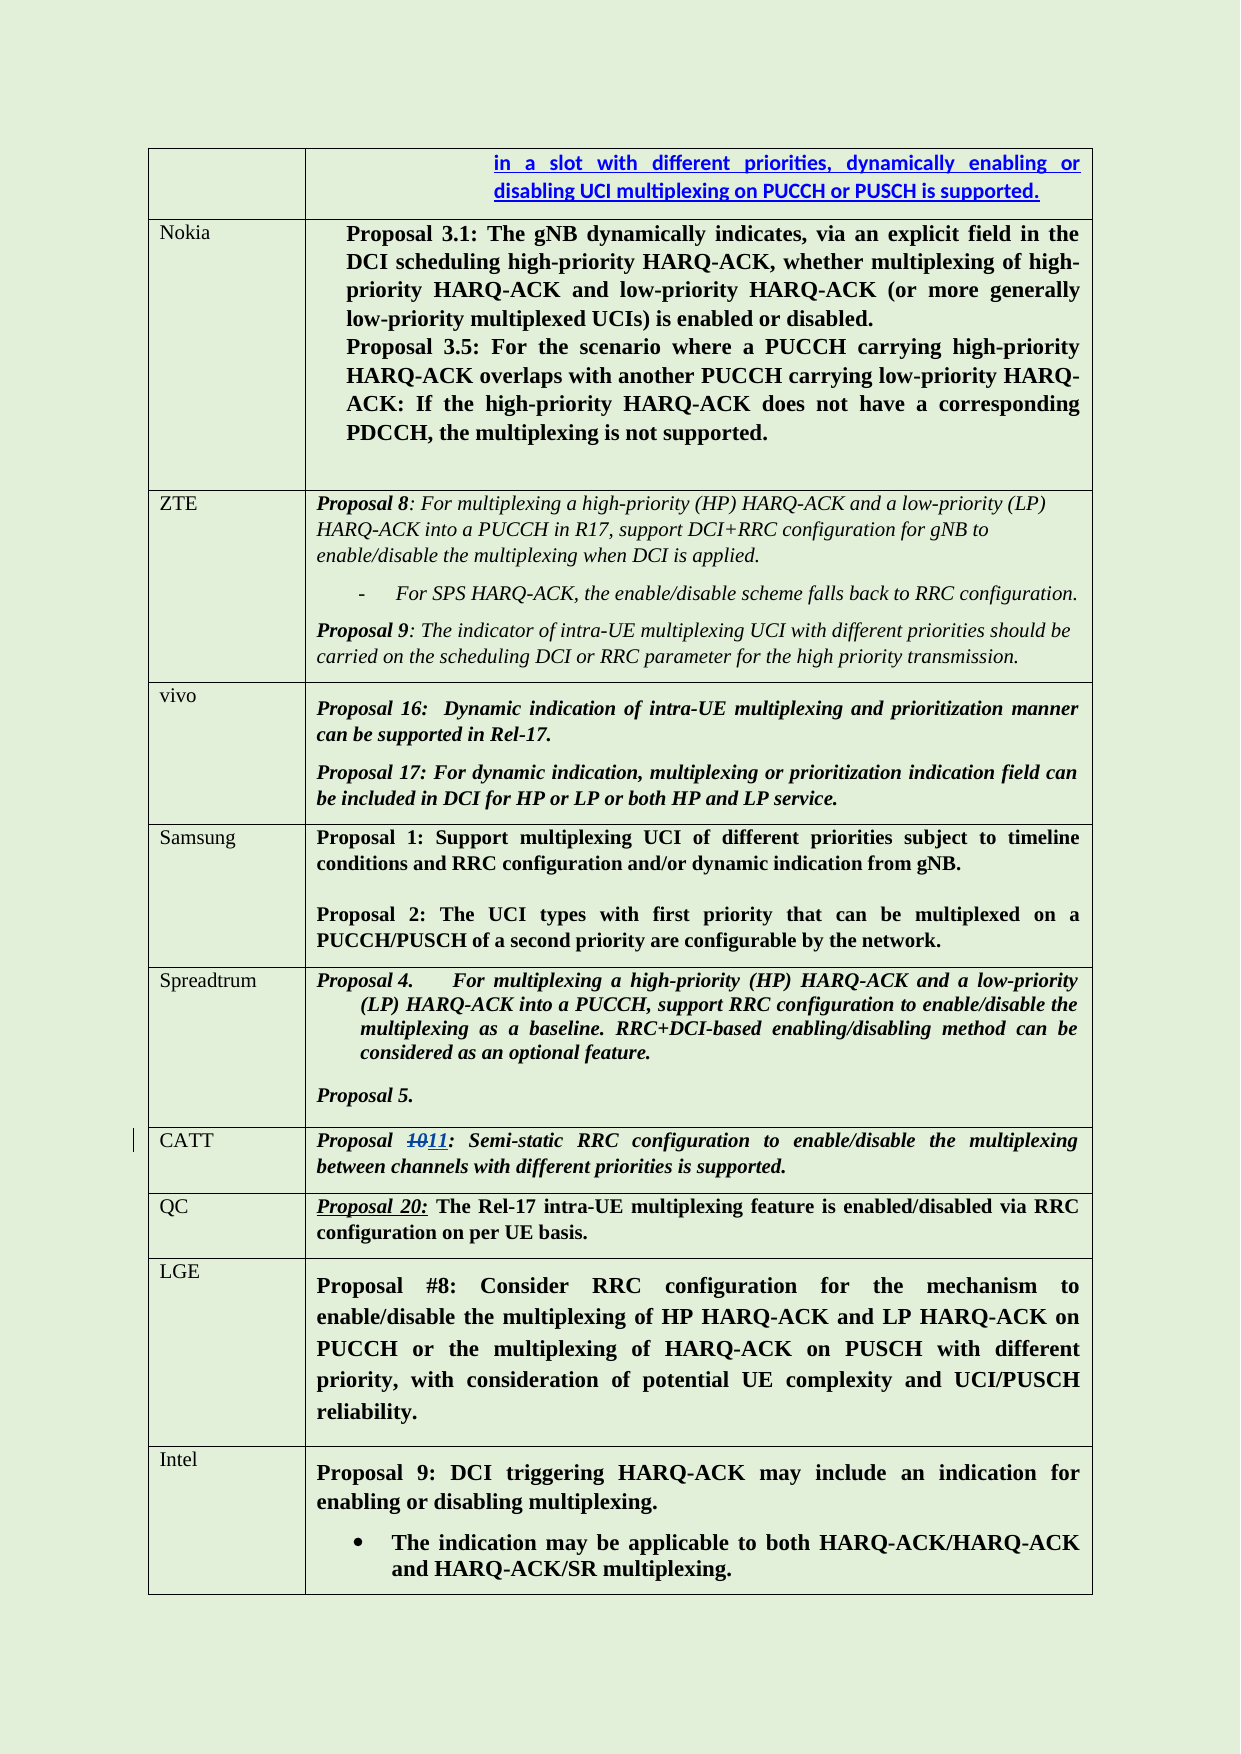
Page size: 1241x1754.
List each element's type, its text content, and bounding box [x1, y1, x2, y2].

table_cell For multiplexing a high-priority (HP) HARQ-ACK and a low-priority (LP) HARQ-ACK into a PUCCH, support RRC configuration to enable/disable the multiplexing as a baseline. RRC+DCI-based enabling/disabling method can be considered as an optional feature. [306, 968, 1092, 1127]
table_cell Intel [149, 1447, 305, 1594]
table_cell Proposal 9: DCI triggering HARQ-ACK may include an indication for enabling or disabling multiplexing. The indication may be applicable to both HARQ-ACK/HARQ-ACK and HARQ-ACK/SR multiplexing. [306, 1447, 1092, 1594]
table_cell LGE [149, 1259, 305, 1446]
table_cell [306, 149, 1092, 218]
table_cell Spreadtrum [149, 968, 305, 1127]
table_cell Proposal 8: For multiplexing a high-priority (HP) HARQ-ACK and a low-priority (LP) HARQ-ACK into a PUCCH in R17, support DCI+RRC configuration for gNB to enable/disable the multiplexing when DCI is applied. For SPS HARQ-ACK, the enable/disable scheme falls back to RRC configuration. Proposal 9: The indicator of intra-UE multiplexing UCI with different priorities should be carried on the scheduling DCI or RRC parameter for the high priority transmission. [306, 491, 1092, 682]
table_cell Proposal 16: Dynamic indication of intra-UE multiplexing and prioritization manner can be supported in Rel-17. Proposal 17: For dynamic indication, multiplexing or prioritization indication field can be included in DCI for HP or LP or both HP and LP service. [306, 683, 1092, 824]
table_cell vivo [149, 683, 305, 824]
table_cell Proposal : Semi-static RRC configuration to enable/disable the multiplexing between channels with different priorities is supported. [306, 1128, 1092, 1193]
table_cell E/// [149, 149, 305, 218]
table_cell CATT [149, 1128, 305, 1193]
table_cell Samsung [149, 825, 305, 967]
table_cell Nokia [149, 220, 305, 490]
table_cell QC [149, 1194, 305, 1258]
table_cell ZTE [149, 491, 305, 682]
table_cell Proposal 3.1: The gNB dynamically indicates, via an explicit field in the DCI scheduling high-priority HARQ-ACK, whether multiplexing of high-priority HARQ-ACK and low-priority HARQ-ACK (or more generally low-priority multiplexed UCIs) is enabled or disabled. Proposal 3.5: For the scenario where a PUCCH carrying high-priority HARQ-ACK overlaps with another PUCCH carrying low-priority HARQ-ACK: If the high-priority HARQ-ACK does not have a corresponding PDCCH, the multiplexing is not supported. [306, 220, 1092, 490]
table_cell Proposal 1: Support multiplexing UCI of different priorities subject to timeline conditions and RRC configuration and/or dynamic indication from gNB. Proposal 2: The UCI types with first priority that can be multiplexed on a PUCCH/PUSCH of a second priority are configurable by the network. [306, 825, 1092, 967]
table_cell Proposal 20: The Rel-17 intra-UE multiplexing feature is enabled/disabled via RRC configuration on per UE basis. [306, 1194, 1092, 1258]
table_cell Proposal #8: Consider RRC configuration for the mechanism to enable/disable the multiplexing of HP HARQ-ACK and LP HARQ-ACK on PUCCH or the multiplexing of HARQ-ACK on PUSCH with different priority, with consideration of potential UE complexity and UCI/PUSCH reliability. [306, 1259, 1092, 1446]
